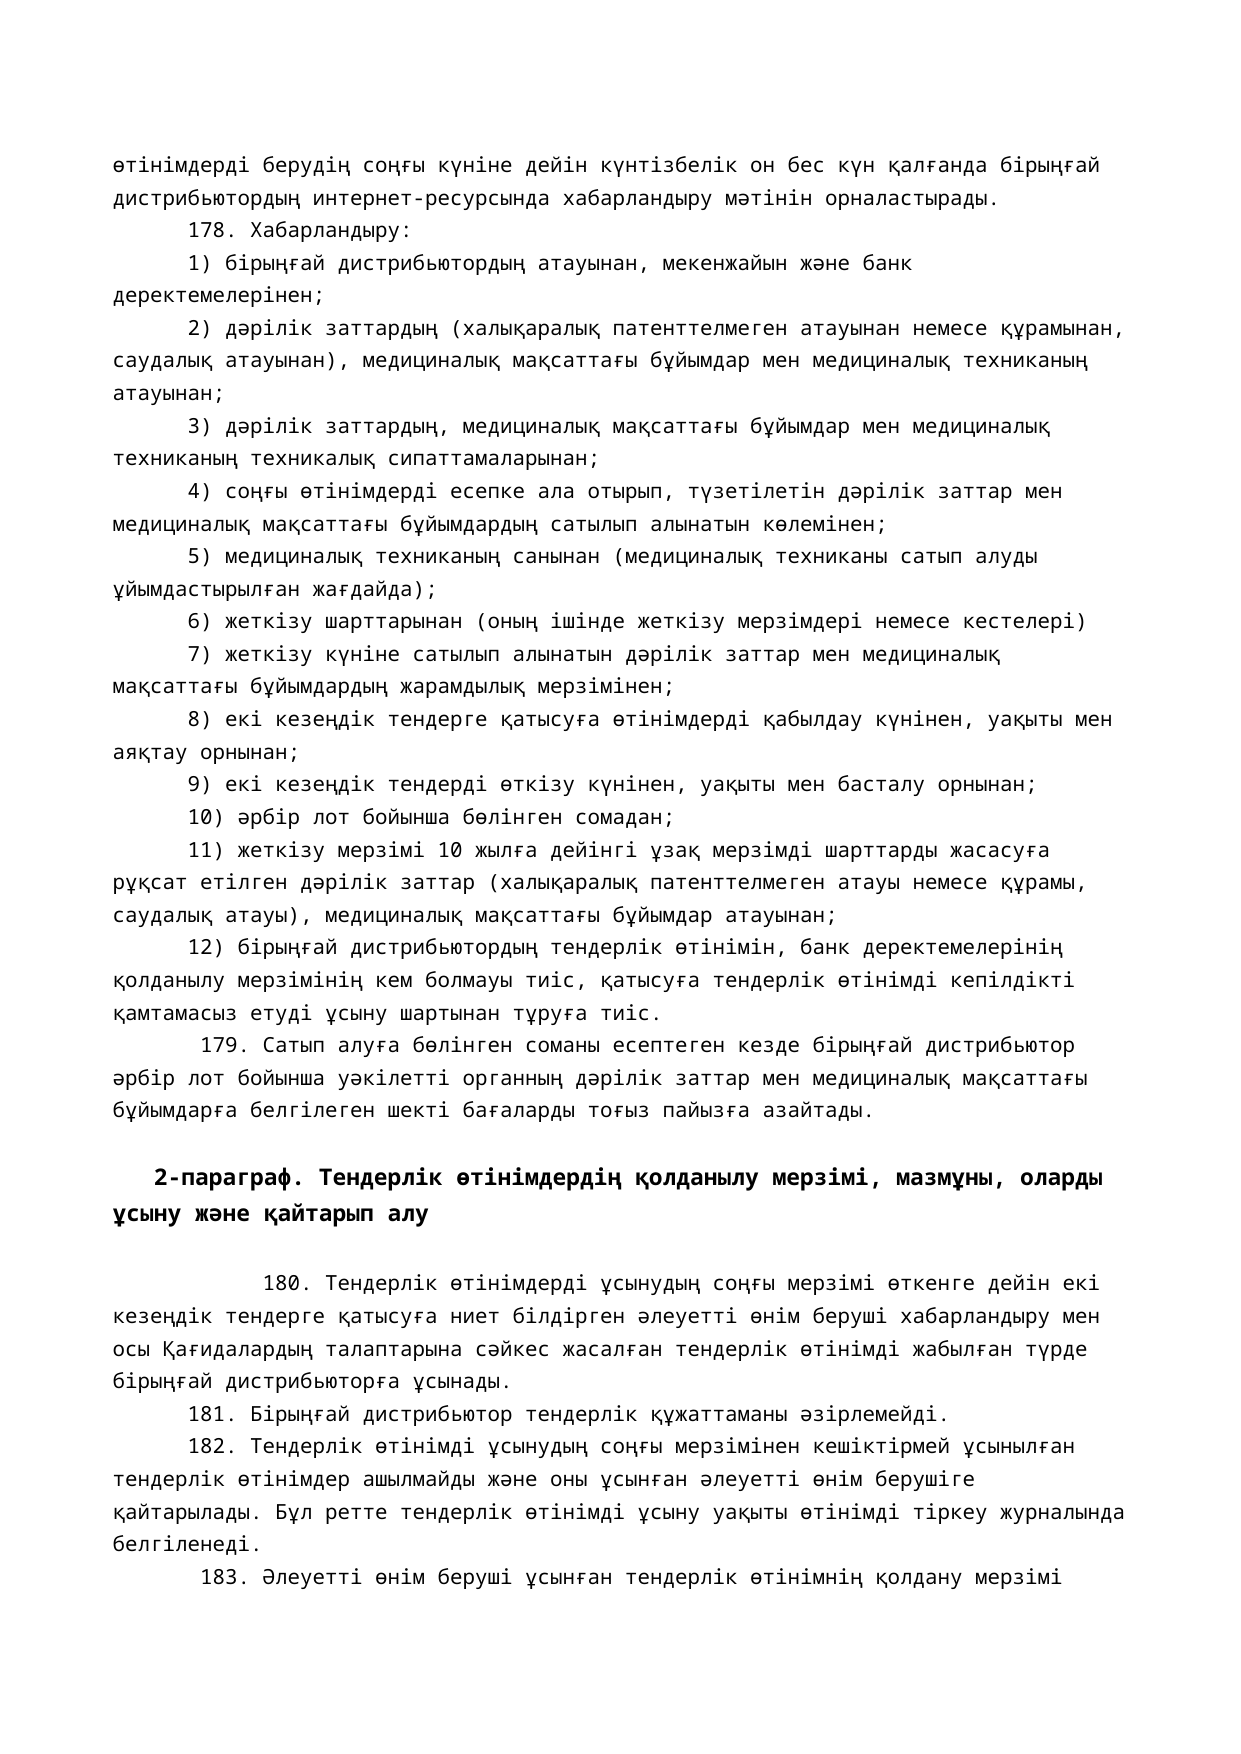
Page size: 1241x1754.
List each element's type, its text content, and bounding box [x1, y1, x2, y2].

text 2-параграф. Тендерлік өтінімдердің қолданылу мерзімі, мазмұны, оларды ұсыну және қайтарып алу [112, 1161, 1128, 1264]
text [112, 1268, 1128, 1590]
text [112, 150, 1128, 1157]
